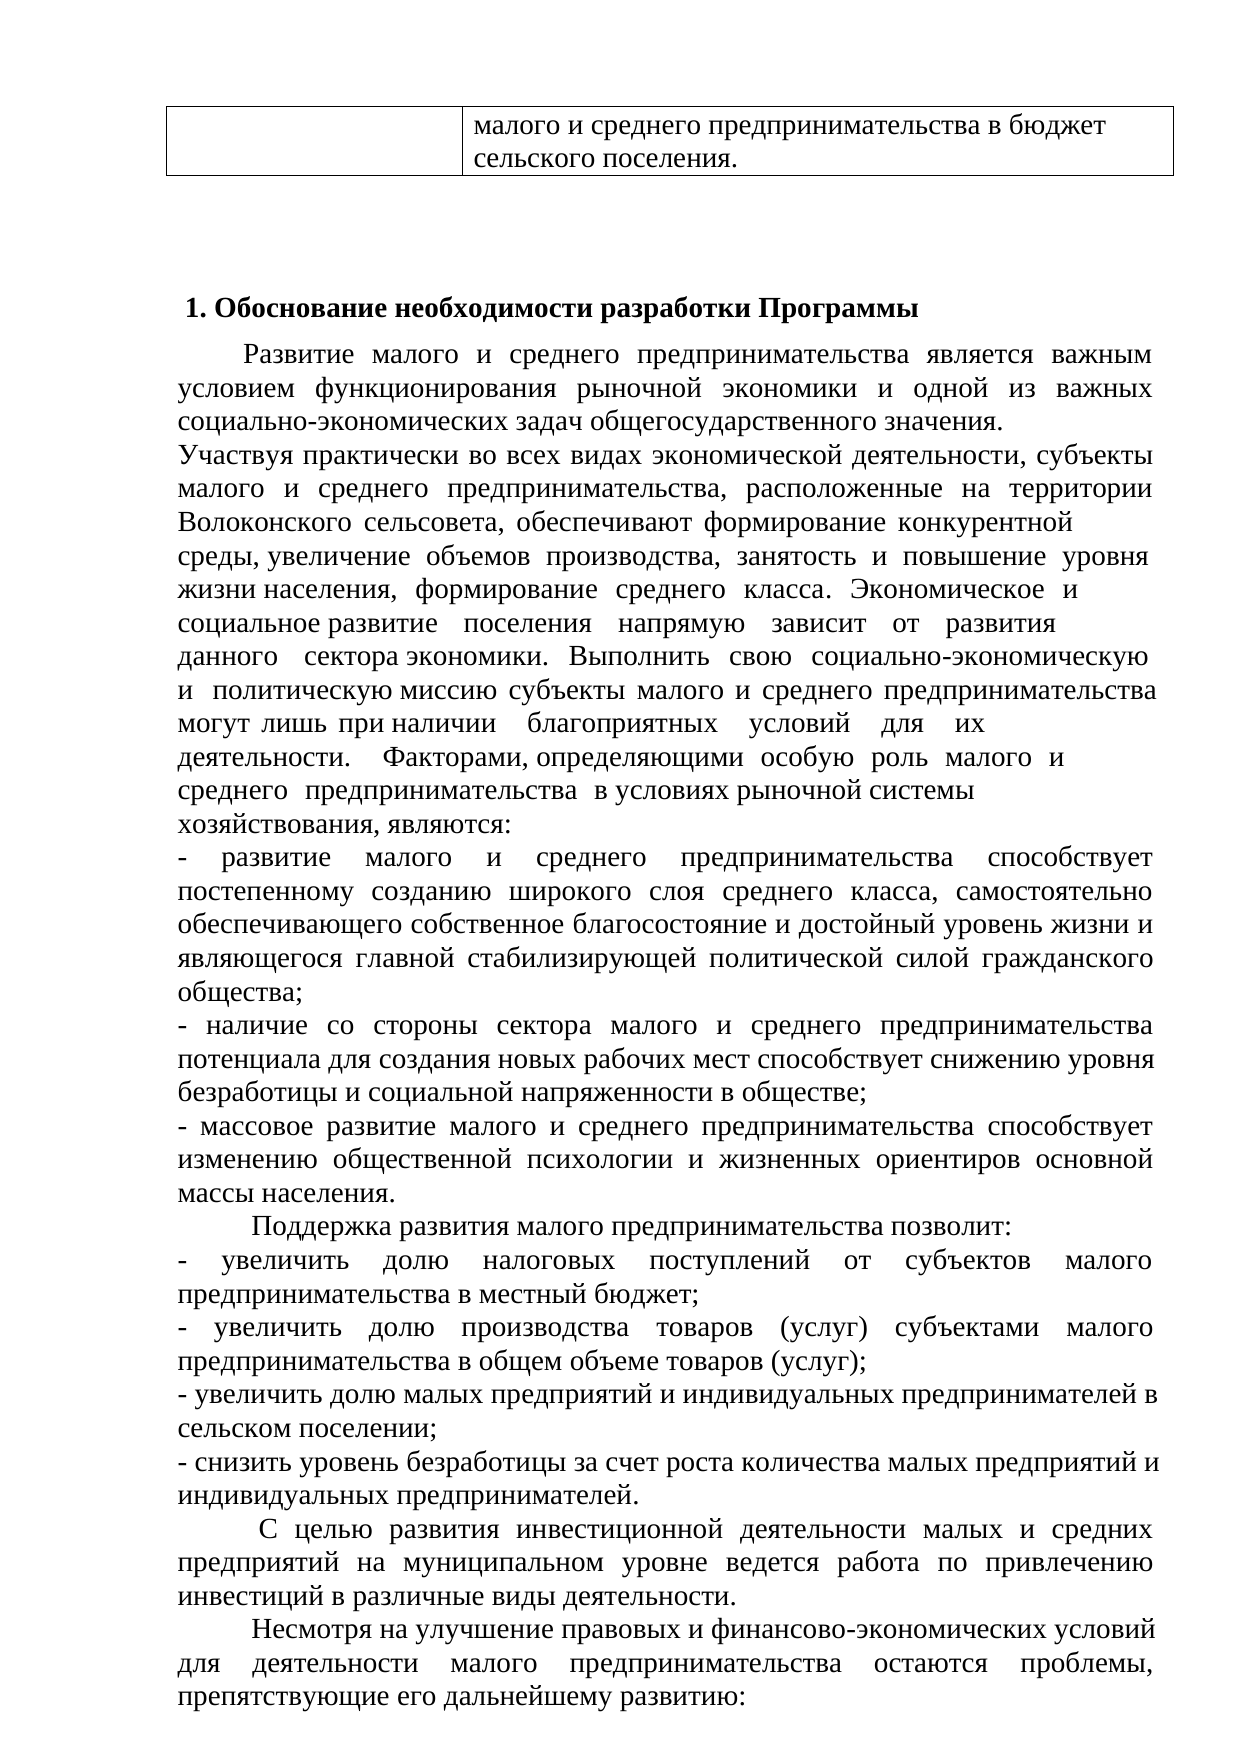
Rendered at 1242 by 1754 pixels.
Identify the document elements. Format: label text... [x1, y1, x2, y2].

text 1. Обоснование необходимости разработки Программы [184, 290, 926, 324]
text - наличие со стороны сектора малого и среднего предпринимательства потенциала для создания новых рабочих мест способствует снижению уровня безработицы и социальной напряженности в обществе; [177, 1008, 1160, 1109]
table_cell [167, 107, 462, 174]
text массы населения. [177, 1176, 404, 1209]
text общества; [177, 974, 311, 1008]
text С целью развития инвестиционной деятельности малых и средних предприятий на муниципальном уровне ведется работа по привлечению инвестиций в различные виды деятельности. [177, 1511, 1160, 1612]
text - снизить уровень безработицы за счет роста количества малых предприятий и индивидуальных предпринимателей. [177, 1444, 1160, 1511]
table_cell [463, 107, 1173, 174]
text препятствующие его дальнейшему развитию: [177, 1679, 753, 1712]
text - увеличить долю налоговых поступлений от субъектов малого предпринимательства в местный бюджет; [177, 1243, 1160, 1310]
text Волоконского сельсовета, обеспечивают формирование конкурентной среды, увеличение объемов производства, занятость и повышение уровня жизни населения, формирование среднего класса. Экономическое и социальное развитие поселения напрямую зависит от развития данного сектора экономики. Выполнить свою социально-экономическую и политическую миссию субъекты малого и среднего предпринимательства могут лишь при наличии благоприятных условий для их деятельности. Факторами, определяющими особую роль малого и среднего предпринимательства в условиях рыночной системы хозяйствования, являются: [177, 505, 1160, 840]
text Несмотря на улучшение правовых и финансово-экономических условий для деятельности малого предпринимательства остаются проблемы, [177, 1612, 1161, 1679]
text - увеличить долю производства товаров (услуг) субъектами малого предпринимательства в общем объеме товаров (услуг); [177, 1310, 1160, 1377]
text - увеличить долю малых предприятий и индивидуальных предпринимателей в [177, 1377, 1159, 1410]
text Развитие малого и среднего предпринимательства является важным условием функционирования рыночной экономики и одной из важных социально-экономических задач общегосударственного значения. [177, 337, 1160, 437]
text - массовое развитие малого и среднего предпринимательства способствует изменению общественной психологии и жизненных ориентиров основной [177, 1109, 1160, 1176]
text - развитие малого и среднего предпринимательства способствует постепенному созданию широкого слоя среднего класса, самостоятельно обеспечивающего собственное благосостояние и достойный уровень жизни и являющегося главной стабилизирующей политической силой гражданского [177, 840, 1160, 974]
text Поддержка развития малого предпринимательства позволит: [251, 1209, 1167, 1243]
text сельском поселении; [177, 1410, 445, 1444]
text Участвуя практически во всех видах экономической деятельности, субъекты малого и среднего предпринимательства, расположенные на территории [177, 437, 1160, 504]
